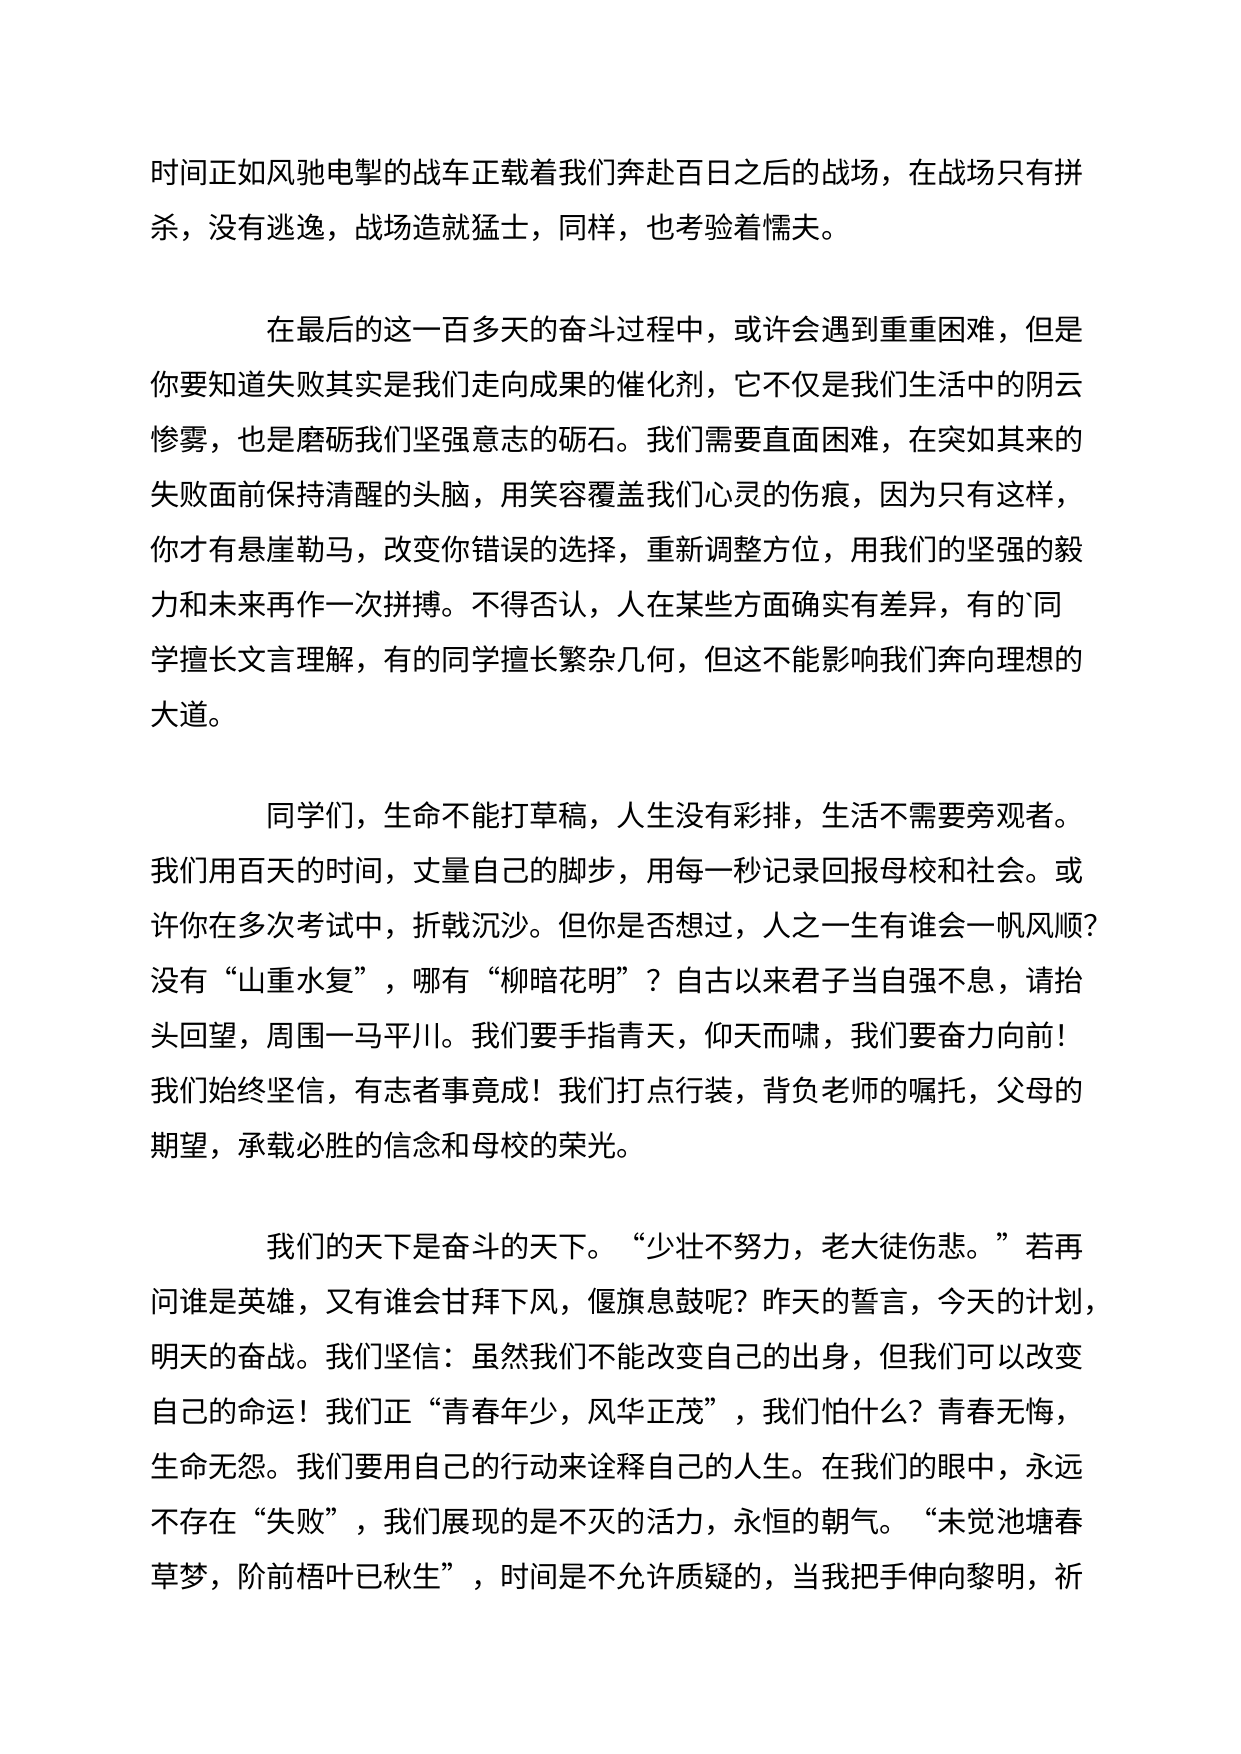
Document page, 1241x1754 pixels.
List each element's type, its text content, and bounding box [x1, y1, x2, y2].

text 在最后的这一百多天的奋斗过程中，或许会遇到重重困难，但是你要知道失败其实是我们走向成果的催化剂，它不仅是我们生活中的阴云惨雾，也是磨砺我们坚强意志的砺石。我们需要直面困难，在突如其来的失败面前保持清醒的头脑，用笑容覆盖我们心灵的伤痕，因为只有这样，你才有悬崖勒马，改变你错误的选择，重新调整方位，用我们的坚强的毅力和未来再作一次拼搏。不得否认，人在某些方面确实有差异，有的`同学擅长文言理解，有的同学擅长繁杂几何，但这不能影响我们奔向理想的大道。 [150, 307, 1090, 733]
text 同学们，生命不能打草稿，人生没有彩排，生活不需要旁观者。我们用百天的时间，丈量自己的脚步，用每一秒记录回报母校和社会。或许你在多次考试中，折戟沉沙。但你是否想过，人之一生有谁会一帆风顺？没有“山重水复”，哪有“柳暗花明”？自古以来君子当自强不息，请抬头回望，周围一马平川。我们要手指青天，仰天而啸，我们要奋力向前！我们始终坚信，有志者事竟成！我们打点行装，背负老师的嘱托，父母的期望，承载必胜的信念和母校的荣光。 [150, 793, 1090, 1164]
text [150, 1224, 1090, 1596]
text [150, 150, 1090, 247]
